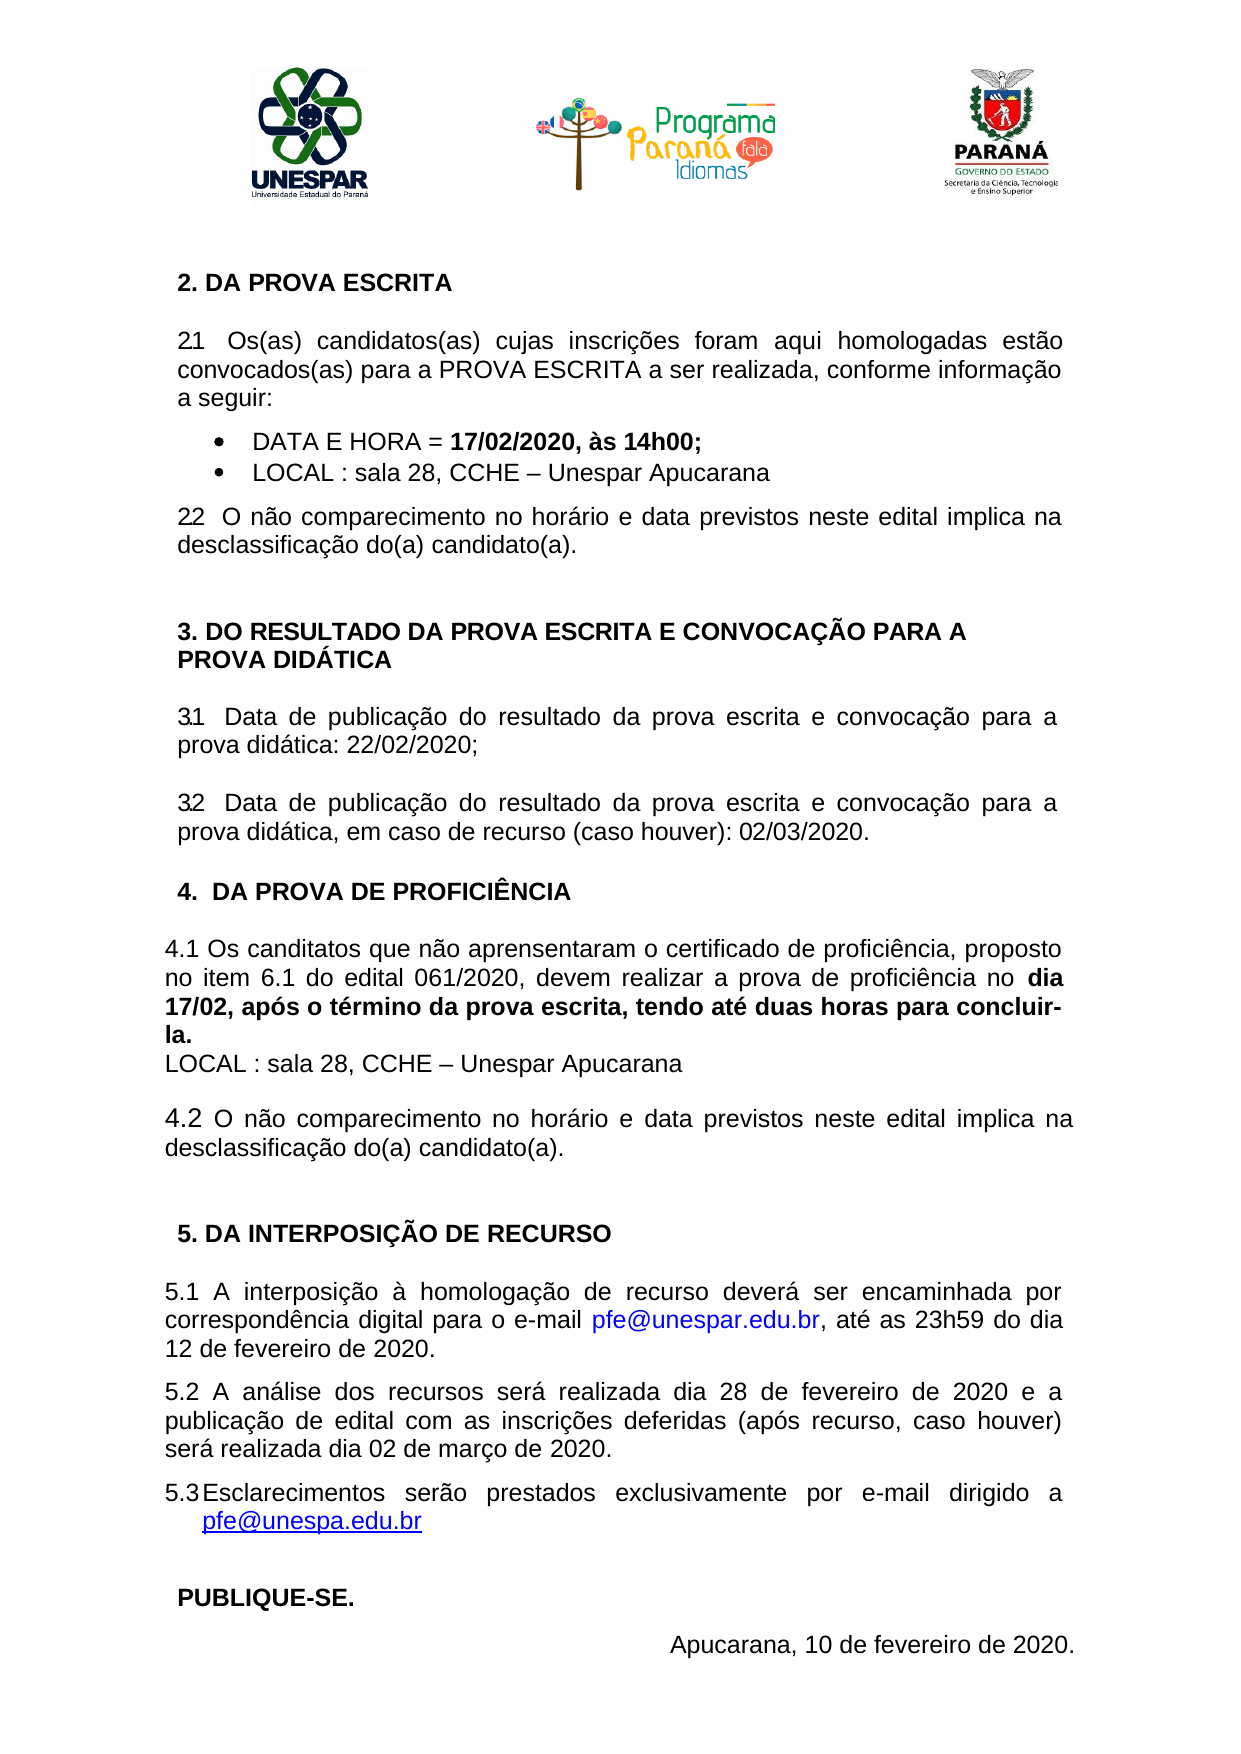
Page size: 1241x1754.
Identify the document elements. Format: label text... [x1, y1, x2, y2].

text LOCAL : sala 28, CCHE – Unespar Apucarana [164, 1049, 1063, 1078]
picture [943, 69, 1059, 196]
picture [250, 66, 369, 207]
list Data de publicação do resultado da prova escrita e convocação para a prova didática, em caso de recurso (caso houver): 02/03/2020. [177, 788, 1059, 845]
text 4.1 Os canditatos que não aprensentaram o certificado de proficiência, proposto no item 6.1 do edital 061/2020, devem realizar a prova de proficiência no dia 17/02, após o término da prova escrita, tendo até duas horas para concluir-la. [164, 934, 1063, 1049]
text 5.2 A análise dos recursos será realizada dia 28 de fevereiro de 2020 e a publicação de edital com as inscrições deferidas (após recurso, caso houver) será realizada dia 02 de março de 2020. [164, 1377, 1064, 1463]
text 5.1 A interposição à homologação de recurso deverá ser encaminhada por correspondência digital para o e-mail pfe@unespar.edu.br, até as 23h59 do dia 12 de fevereiro de 2020. [164, 1276, 1063, 1363]
subtitle PUBLIQUE-SE. [177, 1583, 1076, 1611]
list DATA E HORA = 17/02/2020, às 14h00; [214, 426, 1076, 457]
text Apucarana, 10 de fevereiro de 2020. [164, 1630, 1076, 1659]
subtitle DO RESULTADO DA PROVA ESCRITA E CONVOCAÇÃO PARA A PROVA DIDÁTICA [177, 616, 1059, 674]
list Os(as) candidatos(as) cujas inscrições foram aqui homologadas estão convocados(as) para a PROVA ESCRITA a ser realizada, conforme informação a seguir: [177, 326, 1063, 412]
subtitle 5. DA INTERPOSIÇÃO DE RECURSO [177, 1219, 1076, 1248]
list Data de publicação do resultado da prova escrita e convocação para a prova didática: 22/02/2020; [177, 703, 1058, 759]
subtitle DA PROVA DE PROFICIÊNCIA [177, 877, 1076, 905]
text 4.2 O não comparecimento no horário e data previstos neste edital implica na desclassificação do(a) candidato(a). [164, 1102, 1076, 1162]
list O não comparecimento no horário e data previstos neste edital implica na desclassificação do(a) candidato(a). [177, 502, 1064, 559]
subtitle DA PROVA ESCRITA [177, 268, 1076, 297]
picture [535, 96, 775, 191]
list Esclarecimentos serão prestados exclusivamente por e-mail dirigido a pfe@unespa.edu.br [164, 1478, 1064, 1535]
list LOCAL : sala 28, CCHE – Unespar Apucarana [214, 457, 1076, 487]
